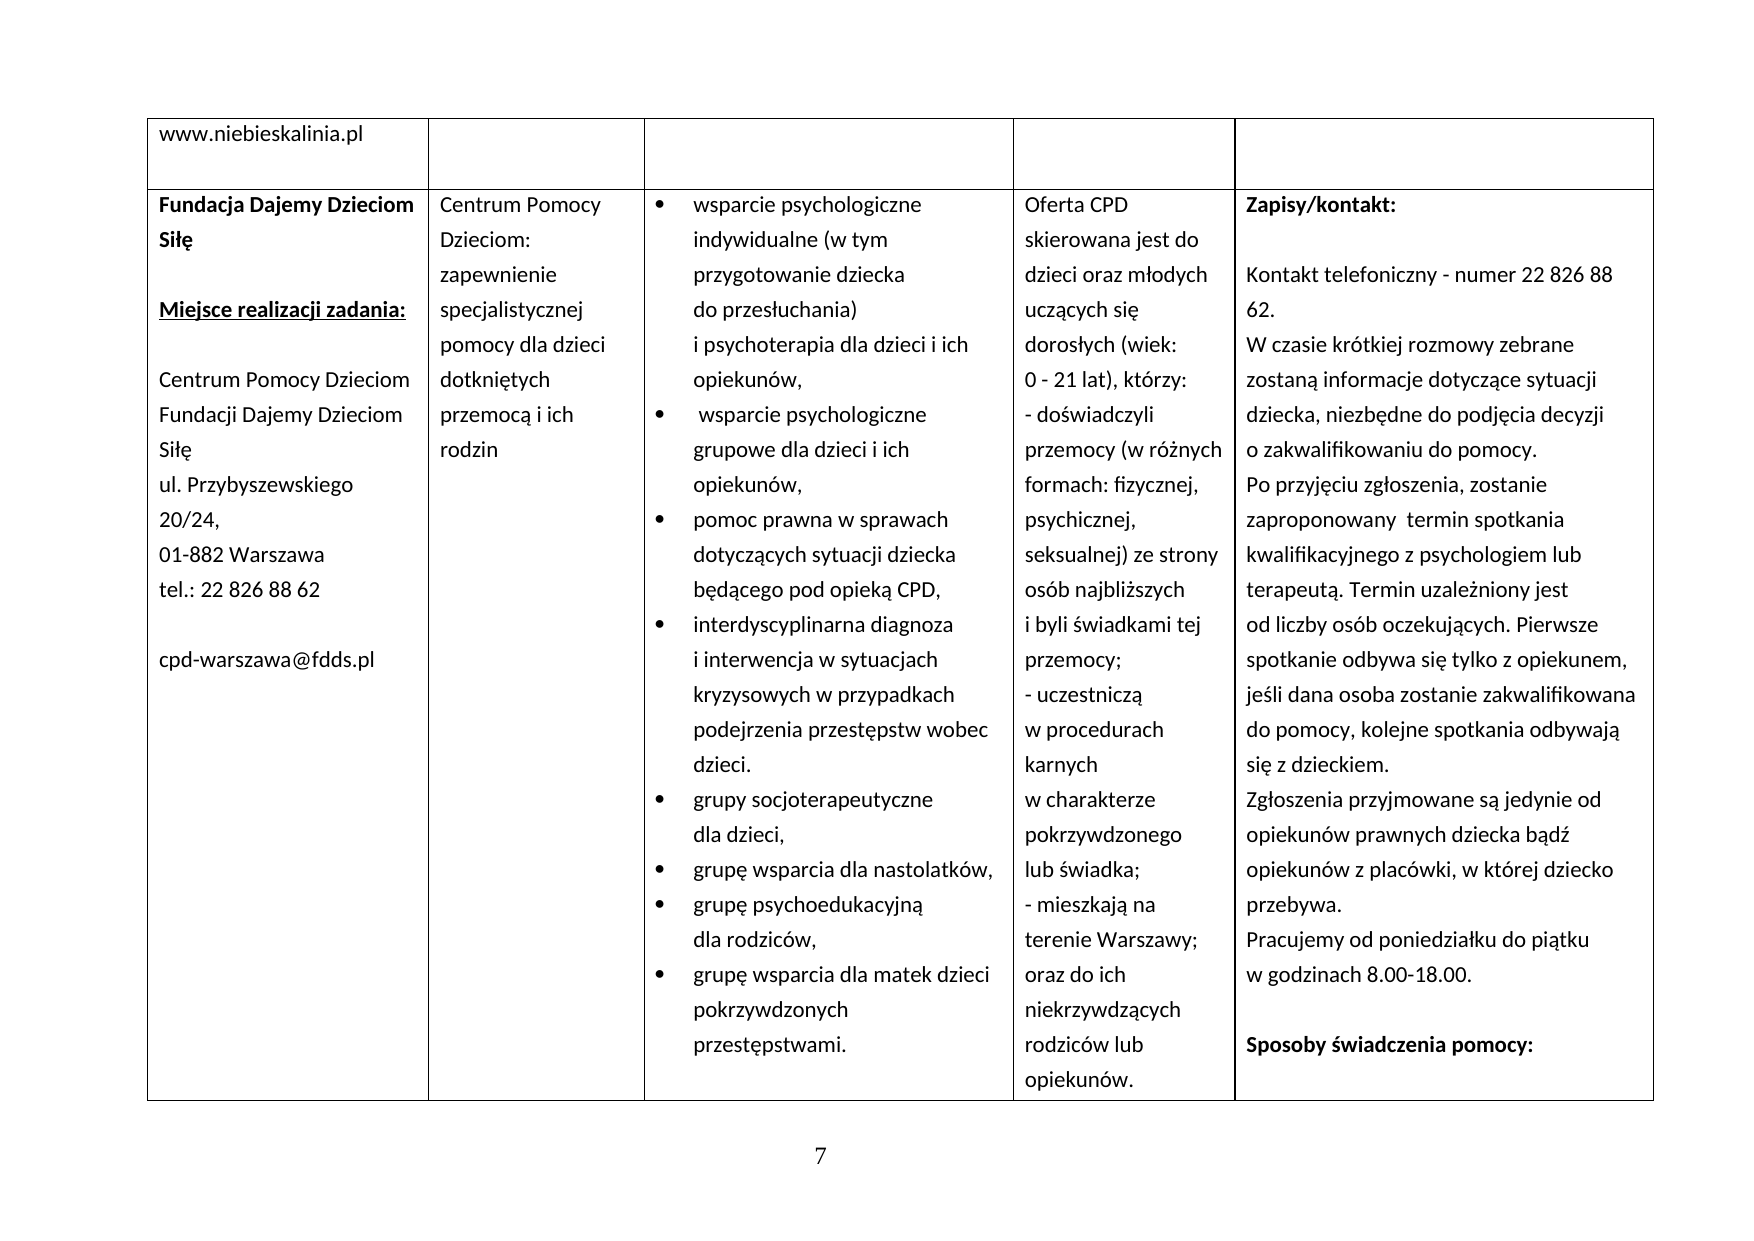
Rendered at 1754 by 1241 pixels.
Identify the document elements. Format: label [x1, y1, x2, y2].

table_cell [1236, 119, 1653, 189]
table_cell [1014, 119, 1234, 189]
table_cell [645, 190, 1013, 1100]
table_cell [148, 119, 428, 189]
table_cell [645, 119, 1013, 189]
table_cell [429, 190, 644, 1100]
table_cell [148, 190, 428, 1100]
table_cell [1014, 190, 1234, 1100]
table_cell [1236, 190, 1653, 1100]
table_cell [429, 119, 644, 189]
